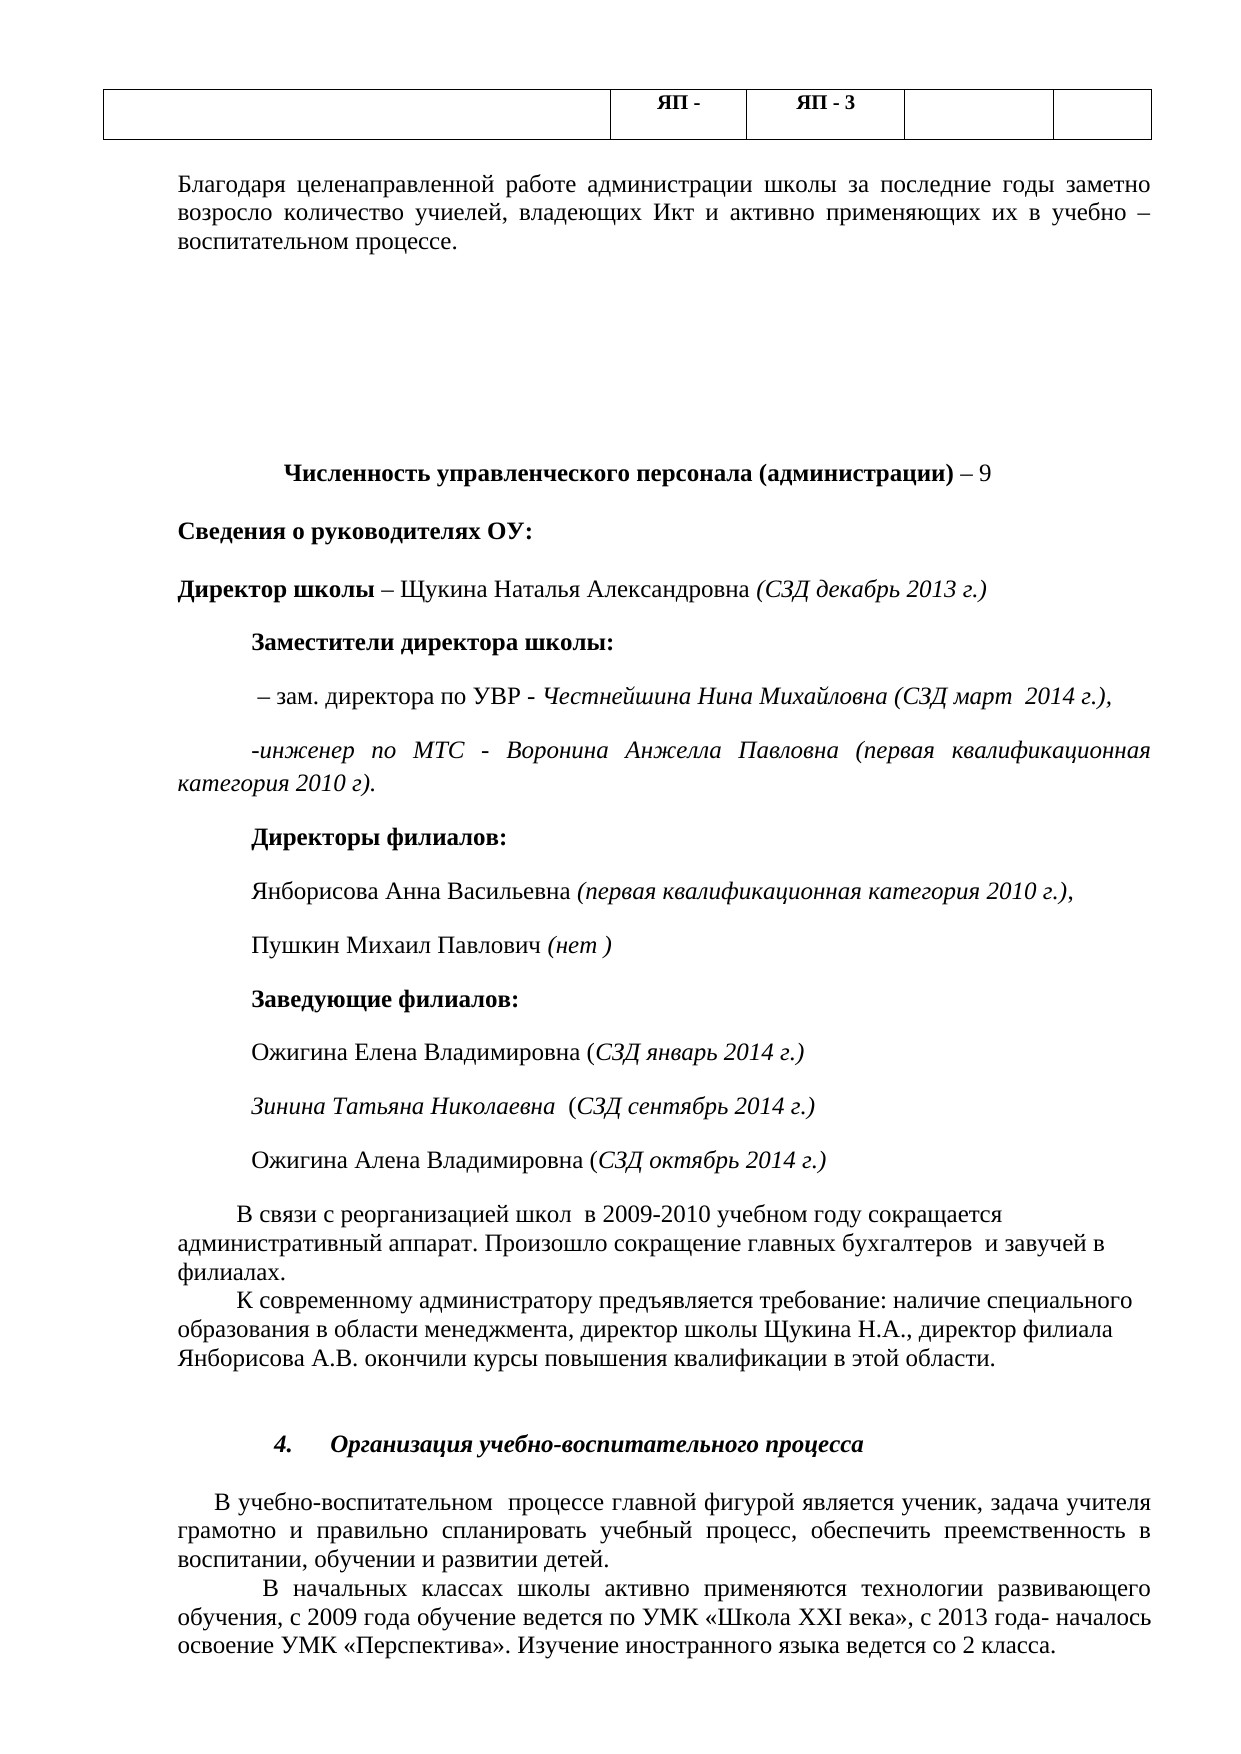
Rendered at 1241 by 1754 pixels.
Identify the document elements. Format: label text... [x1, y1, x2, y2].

table_cell [905, 90, 1053, 138]
text Зинина Татьяна Николаевна (СЗД сентябрь 2014 г.) [177, 1091, 1152, 1120]
table_cell ВОШ – ИК – ЯП - [611, 90, 746, 138]
text Заместители директора школы: [177, 627, 1152, 656]
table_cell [104, 90, 610, 138]
text В учебно-воспитательном процессе главной фигурой является ученик, задача учителя грамотно и правильно спланировать учебный процесс, обеспечить преемственность в воспитании, обучении и развитии детей. [177, 1487, 1152, 1573]
text Заведующие филиалов: [177, 984, 1152, 1012]
list Организация учебно-воспитательного процесса [274, 1429, 1152, 1458]
text Численность управленческого персонала (администрации) – 9 [177, 458, 1152, 487]
text К современному администратору предъявляется требование: наличие специального образования в области менеджмента, директор школы Щукина Н.А., директор филиала Янборисова А.В. окончили курсы повышения квалификации в этой области. [177, 1285, 1152, 1372]
text Ожигина Елена Владимировна (СЗД январь 2014 г.) [177, 1037, 1152, 1066]
text Директор школы – Щукина Наталья Александровна (СЗД декабрь 2013 г.) [177, 574, 1152, 602]
text Сведения о руководителях ОУ: [177, 516, 1152, 544]
text -инженер по МТС - Воронина Анжелла Павловна (первая квалификационная категория 2010 г). [177, 735, 1152, 797]
text Ожигина Алена Владимировна (СЗД октябрь 2014 г.) [177, 1145, 1152, 1174]
text Янборисова Анна Васильевна (первая квалификационная категория 2010 г.), [177, 876, 1152, 905]
text В начальных классах школы активно применяются технологии развивающего обучения, с 2009 года обучение ведется по УМК «Школа XXI века», с 2013 года- началось освоение УМК «Перспектива». Изучение иностранного языка ведется со 2 класса. [177, 1573, 1152, 1659]
text Пушкин Михаил Павлович (нет ) [177, 930, 1152, 958]
text Благодаря целенаправленной работе администрации школы за последние годы заметно возросло количество учиелей, владеющих Икт и активно применяющих их в учебно – воспитательном процессе. [177, 169, 1152, 255]
text – зам. директора по УВР - Честнейшина Нина Михайловна (СЗД март 2014 г.), [177, 681, 1152, 710]
table_cell [1054, 90, 1151, 138]
text Директоры филиалов: [177, 822, 1152, 851]
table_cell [747, 90, 904, 138]
text В связи с реорганизацией школ в 2009-2010 учебном году сокращается административный аппарат. Произошло сокращение главных бухгалтеров и завучей в филиалах. [177, 1199, 1152, 1285]
